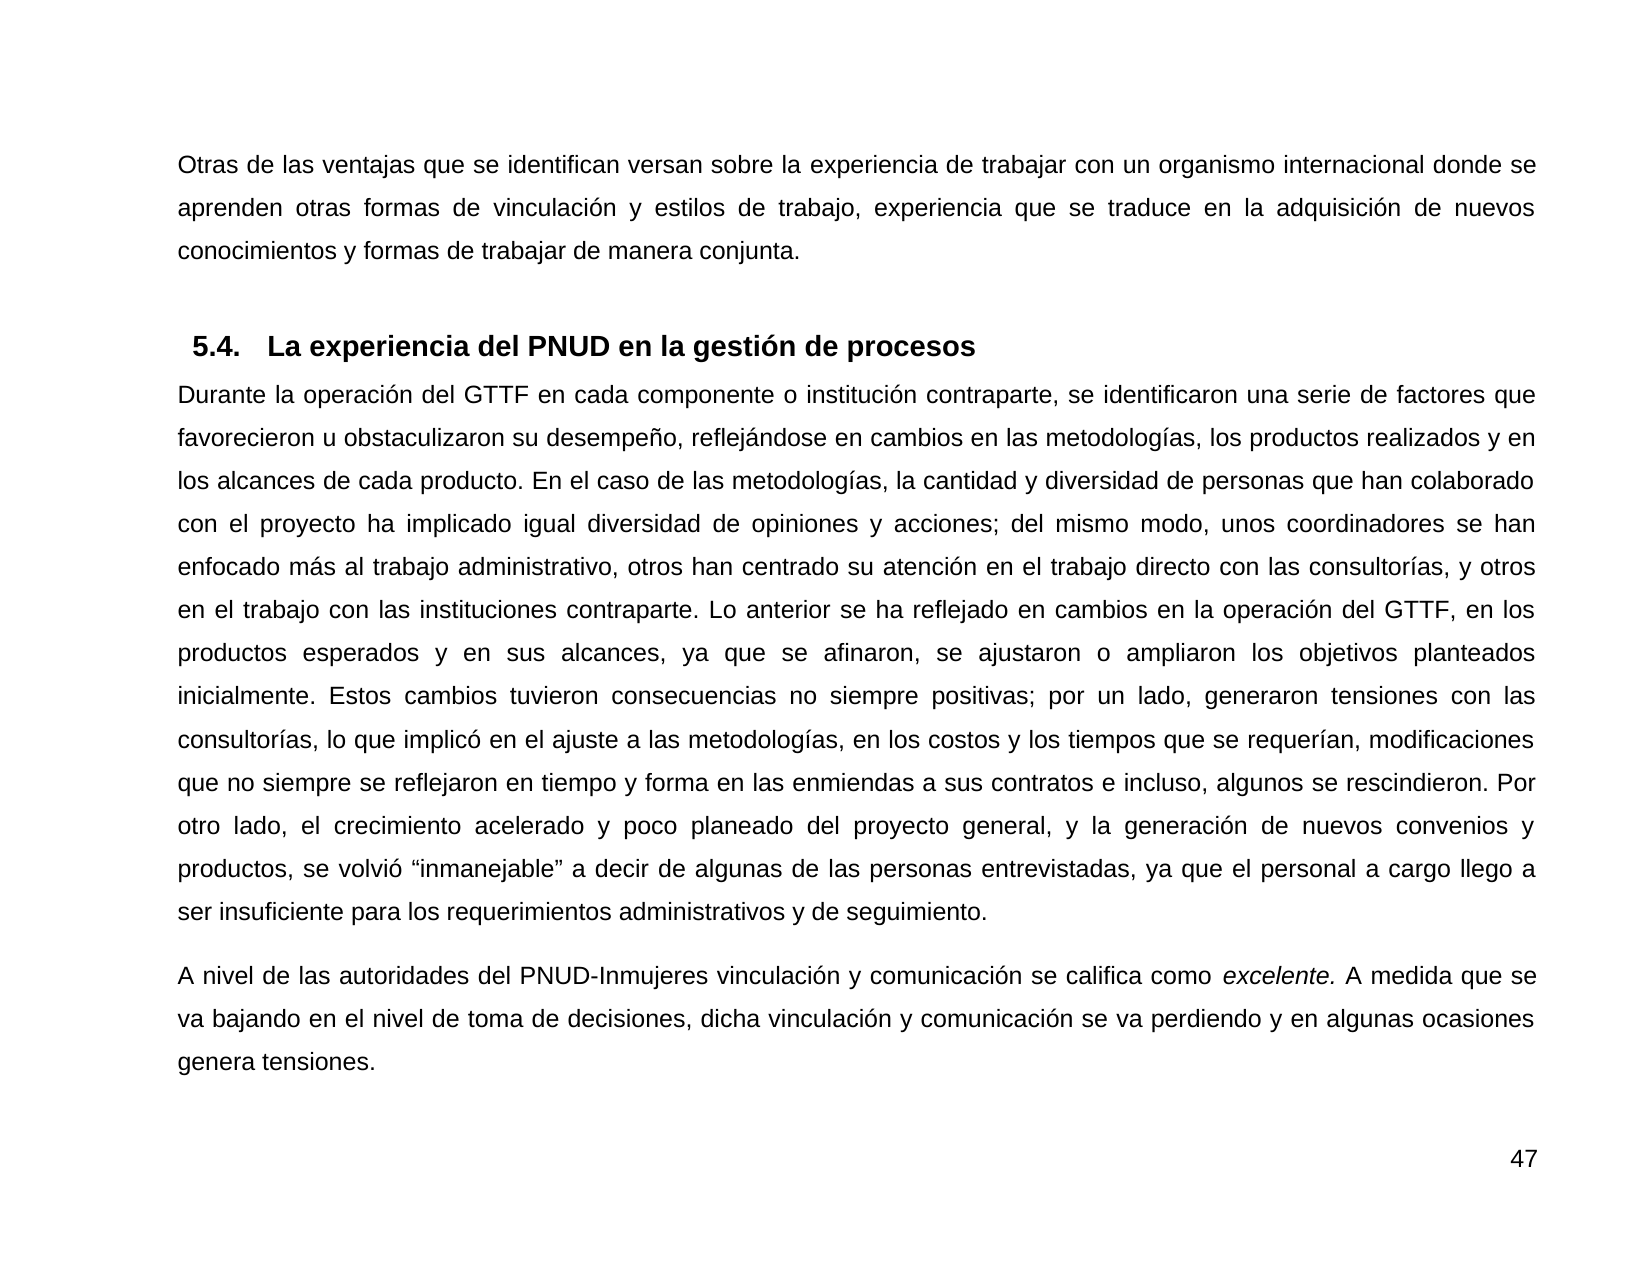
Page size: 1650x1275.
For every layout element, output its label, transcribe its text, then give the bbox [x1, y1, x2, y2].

text Otras de las ventajas que se identifican versan sobre la experiencia de trabajar con un organismo internacional donde se aprenden otras formas de vinculación y estilos de trabajo, experiencia que se traduce en la adquisición de nuevos conocimientos y formas de trabajar de manera conjunta. [177, 150, 1538, 265]
subtitle La experiencia del PNUD en la gestión de procesos [192, 329, 1538, 363]
text Durante la operación del GTTF en cada componente o institución contraparte, se identificaron una serie de factores que favorecieron u obstaculizaron su desempeño, reflejándose en cambios en las metodologías, los productos realizados y en los alcances de cada producto. En el caso de las metodologías, la cantidad y diversidad de personas que han colaborado con el proyecto ha implicado igual diversidad de opiniones y acciones; del mismo modo, unos coordinadores se han enfocado más al trabajo administrativo, otros han centrado su atención en el trabajo directo con las consultorías, y otros en el trabajo con las instituciones contraparte. Lo anterior se ha reflejado en cambios en la operación del GTTF, en los productos esperados y en sus alcances, ya que se afinaron, se ajustaron o ampliaron los objetivos planteados inicialmente. Estos cambios tuvieron consecuencias no siempre positivas; por un lado, generaron tensiones con las consultorías, lo que implicó en el ajuste a las metodologías, en los costos y los tiempos que se requerían, modificaciones que no siempre se reflejaron en tiempo y forma en las enmiendas a sus contratos e incluso, algunos se rescindieron. Por otro lado, el crecimiento acelerado y poco planeado del proyecto general, y la generación de nuevos convenios y productos, se volvió “inmanejable” a decir de algunas de las personas entrevistadas, ya que el personal a cargo llego a ser insuficiente para los requerimientos administrativos y de seguimiento. [177, 380, 1538, 926]
text A nivel de las autoridades del PNUD-Inmujeres vinculación y comunicación se califica como excelente. A medida que se va bajando en el nivel de toma de decisiones, dicha vinculación y comunicación se va perdiendo y en algunas ocasiones genera tensiones. [177, 961, 1538, 1076]
